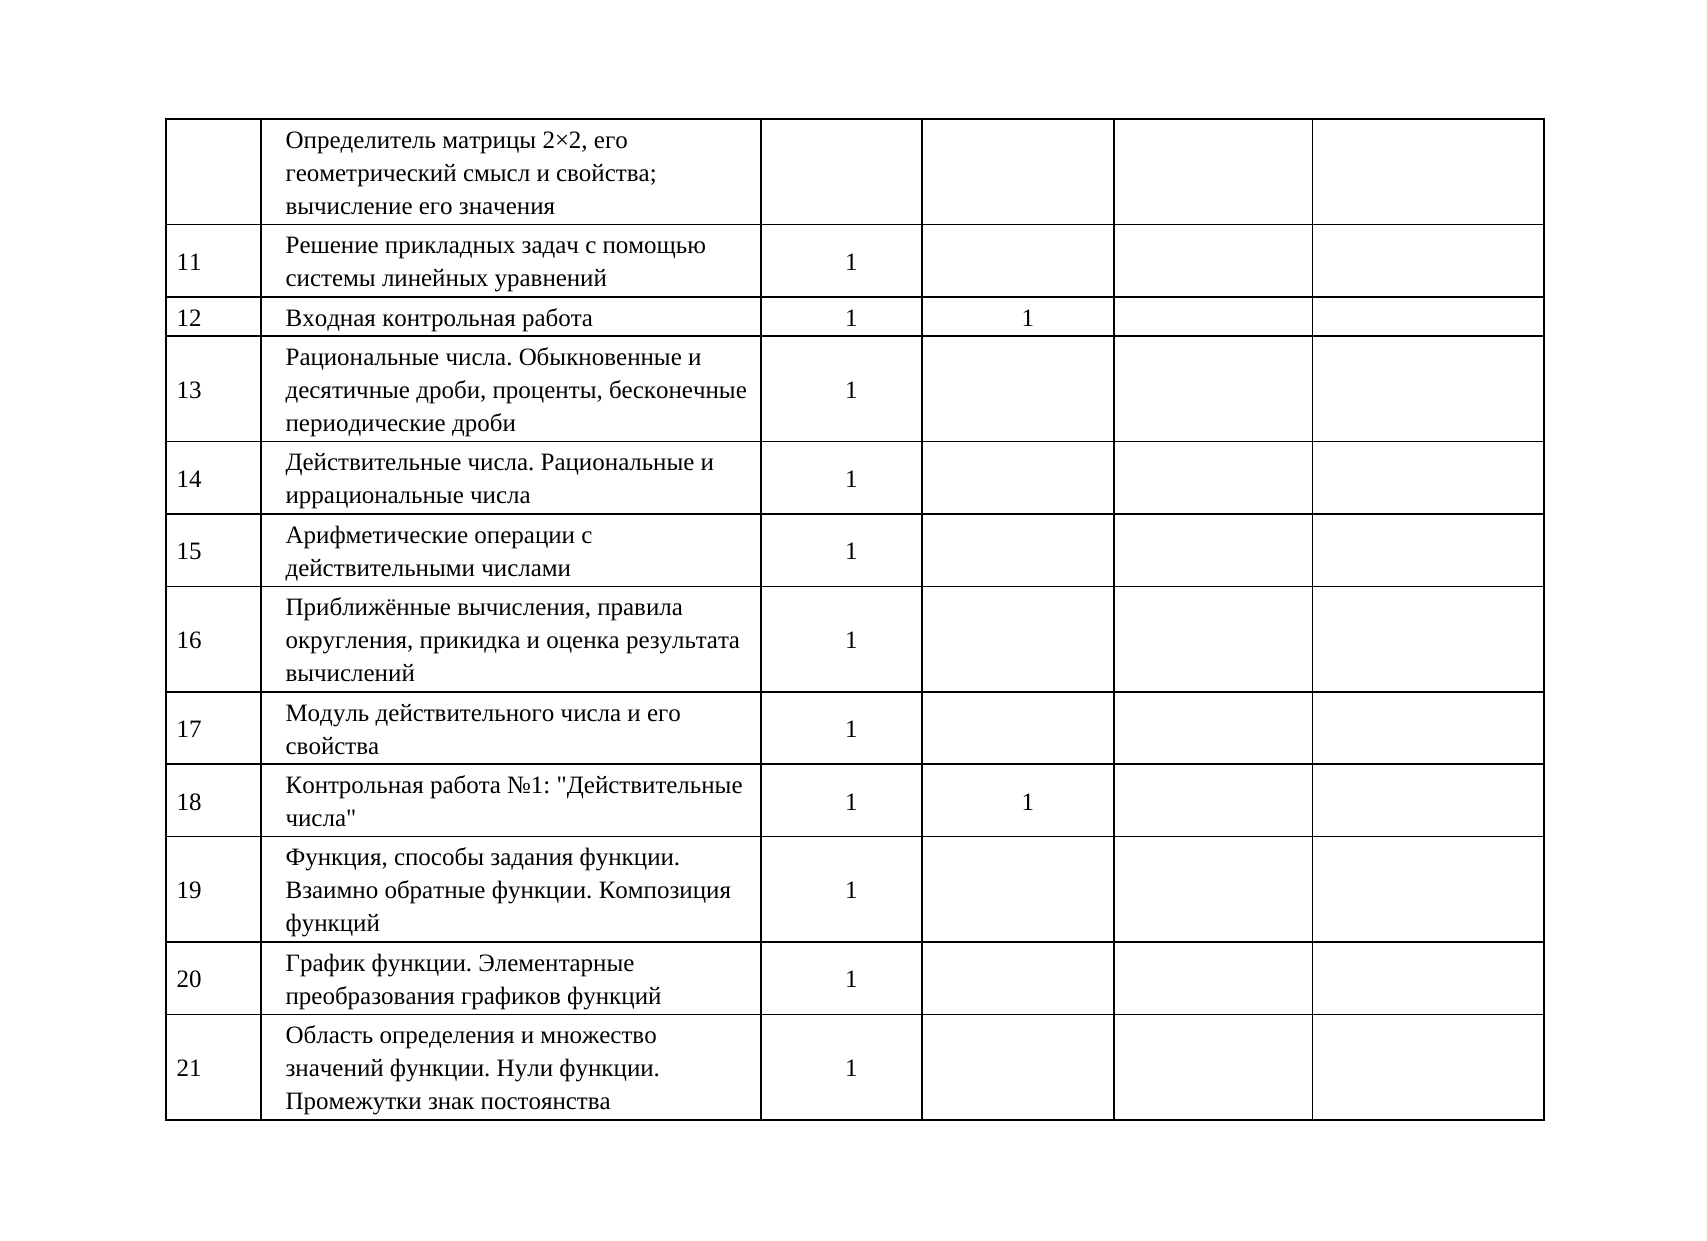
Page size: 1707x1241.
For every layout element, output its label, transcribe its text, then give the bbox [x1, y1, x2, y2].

table_cell [1313, 120, 1543, 223]
table_cell 1 [923, 765, 1113, 836]
table_cell [1115, 225, 1312, 296]
table_cell [923, 693, 1113, 763]
table_cell Приближённые вычисления, правила округления, прикидка и оценка результата вычислений [262, 587, 760, 691]
table_cell 1 [762, 765, 921, 836]
table_cell [1313, 298, 1543, 335]
table_cell [923, 515, 1113, 586]
table_cell [923, 587, 1113, 691]
table_cell [1115, 298, 1312, 335]
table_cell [262, 120, 760, 223]
table_cell 21 [167, 1015, 260, 1119]
table_cell Решение прикладных задач с помощью системы линейных уравнений [262, 225, 760, 296]
table_cell [1313, 693, 1543, 763]
table_cell [923, 1015, 1113, 1119]
table_cell 17 [167, 693, 260, 763]
table_cell 14 [167, 442, 260, 513]
table_cell 20 [167, 943, 260, 1013]
table_cell 1 [762, 337, 921, 441]
table_cell 1 [762, 515, 921, 586]
table_cell Действительные числа. Рациональные и иррациональные числа [262, 442, 760, 513]
table_cell Рациональные числа. Обыкновенные и десятичные дроби, проценты, бесконечные периодические дроби [262, 337, 760, 441]
table_cell [1313, 765, 1543, 836]
table_cell [923, 837, 1113, 941]
table_cell [1115, 943, 1312, 1013]
table_cell 1 [923, 298, 1113, 335]
table_cell 1 [762, 442, 921, 513]
table_cell 1 [762, 693, 921, 763]
table_cell [1115, 837, 1312, 941]
table_cell [923, 120, 1113, 223]
table_cell Функция, способы задания функции. Взаимно обратные функции. Композиция функций [262, 837, 760, 941]
table_cell 10 [167, 120, 260, 223]
table_cell [1313, 225, 1543, 296]
table_cell [1115, 693, 1312, 763]
table_cell [1313, 337, 1543, 441]
table_cell 1 [762, 1015, 921, 1119]
table_cell 19 [167, 837, 260, 941]
table_cell Арифметические операции с действительными числами [262, 515, 760, 586]
table_cell [1313, 442, 1543, 513]
table_cell [1313, 1015, 1543, 1119]
table_cell [1115, 337, 1312, 441]
table_cell 1 [762, 225, 921, 296]
table_cell 16 [167, 587, 260, 691]
table_cell Модуль действительного числа и его свойства [262, 693, 760, 763]
table_cell 18 [167, 765, 260, 836]
table_cell [1115, 515, 1312, 586]
table_cell [1313, 837, 1543, 941]
table_cell Входная контрольная работа [262, 298, 760, 335]
table_cell 1 [762, 943, 921, 1013]
table_cell 1 [762, 298, 921, 335]
table_cell [1115, 120, 1312, 223]
table_cell График функции. Элементарные преобразования графиков функций [262, 943, 760, 1013]
table_cell [923, 943, 1113, 1013]
table_cell 11 [167, 225, 260, 296]
table_cell [923, 442, 1113, 513]
table_cell 12 [167, 298, 260, 335]
table_cell [1115, 442, 1312, 513]
table_cell 13 [167, 337, 260, 441]
table_cell [1115, 587, 1312, 691]
table_cell [1115, 765, 1312, 836]
table_cell [1313, 587, 1543, 691]
table_cell 15 [167, 515, 260, 586]
table_cell [1115, 1015, 1312, 1119]
table_cell [1313, 943, 1543, 1013]
table_cell 1 [762, 587, 921, 691]
table_cell Контрольная работа №1: "Действительные числа" [262, 765, 760, 836]
table_cell [1313, 515, 1543, 586]
table_cell 1 [762, 837, 921, 941]
table_cell [923, 225, 1113, 296]
table_cell Область определения и множество значений функции. Нули функции. Промежутки знак постоянства [262, 1015, 760, 1119]
table_cell 1 [762, 120, 921, 223]
table_cell [923, 337, 1113, 441]
